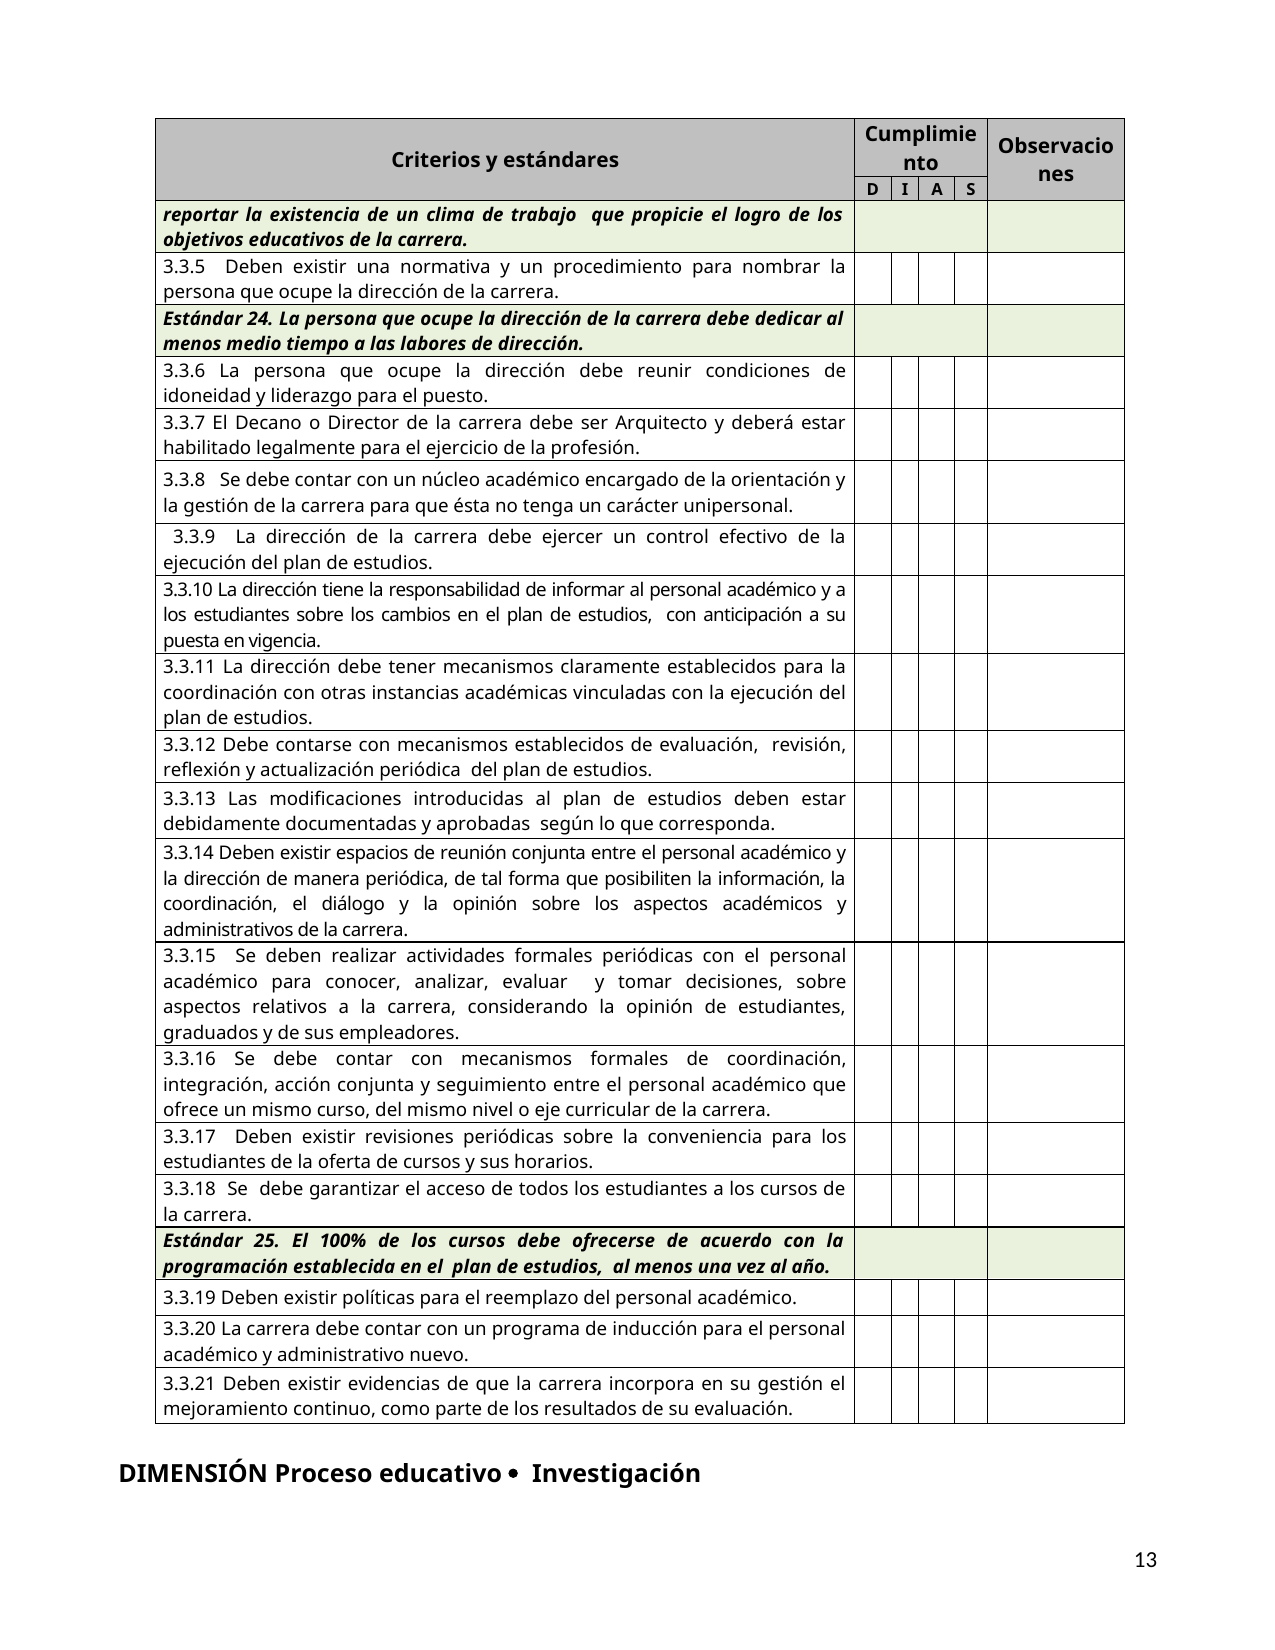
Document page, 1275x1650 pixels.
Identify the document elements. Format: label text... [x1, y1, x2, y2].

table_cell [855, 409, 891, 460]
table_cell [892, 654, 918, 730]
table_cell 3.3.20 La carrera debe contar con un programa de inducción para el personal académico y administrativo nuevo. [156, 1316, 854, 1367]
table_cell [955, 1123, 987, 1174]
table_cell [919, 576, 954, 652]
table_cell [955, 943, 987, 1044]
table_cell [955, 357, 987, 408]
table_cell [919, 357, 954, 408]
table_cell [855, 1280, 891, 1314]
table_cell [855, 357, 891, 408]
table_cell [955, 654, 987, 730]
table_cell [955, 1316, 987, 1367]
table_cell 3.3.8 Se debe contar con un núcleo académico encargado de la orientación y la gestión de la carrera para que ésta no tenga un carácter unipersonal. [156, 461, 854, 523]
table_cell [988, 201, 1124, 252]
table_cell Estándar 25. El 100% de los cursos debe ofrecerse de acuerdo con la programación establecida en el plan de estudios, al menos una vez al año. [156, 1228, 854, 1278]
table_cell [892, 839, 918, 941]
table_cell [919, 524, 954, 575]
table_cell [855, 1046, 891, 1122]
table_cell 3.3.6 La persona que ocupe la dirección debe reunir condiciones de idoneidad y liderazgo para el puesto. [156, 357, 854, 408]
table_cell [955, 1046, 987, 1122]
table_cell [988, 409, 1124, 460]
table_cell [988, 524, 1124, 575]
table_cell I [892, 177, 918, 200]
table_cell [919, 253, 954, 304]
table_cell [855, 839, 891, 941]
table_cell [919, 409, 954, 460]
table_cell [892, 1368, 918, 1423]
table_cell [892, 1046, 918, 1122]
table_cell 3.3.5 Deben existir una normativa y un procedimiento para nombrar la persona que ocupe la dirección de la carrera. [156, 253, 854, 304]
table_cell [855, 253, 891, 304]
table_cell [955, 1280, 987, 1314]
table_cell [892, 1280, 918, 1314]
table_cell [988, 305, 1124, 356]
table_header Criterios y estándares [156, 119, 854, 200]
table_header Observaciones [988, 119, 1124, 200]
table_cell [919, 654, 954, 730]
table_cell 3.3.18 Se debe garantizar el acceso de todos los estudiantes a los cursos de la carrera. [156, 1175, 854, 1226]
table_cell D [855, 177, 891, 200]
table_cell [855, 731, 891, 782]
table_cell [988, 654, 1124, 730]
table_cell [855, 461, 891, 523]
table_cell [988, 839, 1124, 941]
table_cell [919, 1175, 954, 1226]
table_cell S [955, 177, 987, 200]
table_cell 3.3.13 Las modificaciones introducidas al plan de estudios deben estar debidamente documentadas y aprobadas según lo que corresponda. [156, 783, 854, 838]
table_cell [919, 731, 954, 782]
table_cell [156, 201, 854, 252]
table_cell [855, 305, 987, 356]
table_cell [892, 357, 918, 408]
table_cell [892, 943, 918, 1044]
text DIMENSIÓN Proceso educativo Investigación [118, 1455, 1157, 1489]
table_cell [988, 1228, 1124, 1278]
table_cell [855, 576, 891, 652]
table_cell 3.3.19 Deben existir políticas para el reemplazo del personal académico. [156, 1280, 854, 1314]
table_cell [988, 1368, 1124, 1423]
table_cell [955, 576, 987, 652]
table_cell [892, 576, 918, 652]
table_cell 3.3.16 Se debe contar con mecanismos formales de coordinación, integración, acción conjunta y seguimiento entre el personal académico que ofrece un mismo curso, del mismo nivel o eje curricular de la carrera. [156, 1046, 854, 1122]
table_cell [988, 1316, 1124, 1367]
table_cell 3.3.9 La dirección de la carrera debe ejercer un control efectivo de la ejecución del plan de estudios. [156, 524, 854, 575]
table_cell [988, 1123, 1124, 1174]
table_cell 3.3.14 Deben existir espacios de reunión conjunta entre el personal académico y la dirección de manera periódica, de tal forma que posibiliten la información, la coordinación, el diálogo y la opinión sobre los aspectos académicos y administrativos de la carrera. [156, 839, 854, 941]
table_cell [919, 839, 954, 941]
table_cell [919, 1368, 954, 1423]
table_cell [955, 1368, 987, 1423]
table_cell 3.3.12 Debe contarse con mecanismos establecidos de evaluación, revisión, reflexión y actualización periódica del plan de estudios. [156, 731, 854, 782]
table_cell [892, 1316, 918, 1367]
table_cell [955, 409, 987, 460]
table_cell [919, 1280, 954, 1314]
table_cell 3.3.17 Deben existir revisiones periódicas sobre la conveniencia para los estudiantes de la oferta de cursos y sus horarios. [156, 1123, 854, 1174]
table_cell [855, 524, 891, 575]
table_cell 3.3.11 La dirección debe tener mecanismos claramente establecidos para la coordinación con otras instancias académicas vinculadas con la ejecución del plan de estudios. [156, 654, 854, 730]
table_header Cumplimiento [855, 119, 987, 176]
table_cell [892, 1123, 918, 1174]
table_cell [919, 461, 954, 523]
table_cell [855, 201, 987, 252]
table_cell [919, 1046, 954, 1122]
table_cell [919, 1316, 954, 1367]
table_cell 3.3.7 El Decano o Director de la carrera debe ser Arquitecto y deberá estar habilitado legalmente para el ejercicio de la profesión. [156, 409, 854, 460]
table_cell [988, 461, 1124, 523]
table_cell [892, 731, 918, 782]
table_cell [919, 943, 954, 1044]
table_cell [955, 1175, 987, 1226]
table_cell 3.3.15 Se deben realizar actividades formales periódicas con el personal académico para conocer, analizar, evaluar y tomar decisiones, sobre aspectos relativos a la carrera, considerando la opinión de estudiantes, graduados y de sus empleadores. [156, 943, 854, 1044]
table_cell [919, 783, 954, 838]
table_cell [955, 253, 987, 304]
table_cell [892, 783, 918, 838]
table_cell [855, 1228, 987, 1278]
table_cell [988, 943, 1124, 1044]
table_cell [955, 524, 987, 575]
table_cell A [919, 177, 954, 200]
table_cell 3.3.10 La dirección tiene la responsabilidad de informar al personal académico y a los estudiantes sobre los cambios en el plan de estudios, con anticipación a su puesta en vigencia. [156, 576, 854, 652]
table_cell [892, 461, 918, 523]
table_cell [988, 576, 1124, 652]
table_cell [855, 943, 891, 1044]
table_cell [988, 357, 1124, 408]
table_cell [892, 409, 918, 460]
table_cell [988, 1046, 1124, 1122]
table_cell [955, 731, 987, 782]
table_cell Estándar 24. La persona que ocupe la dirección de la carrera debe dedicar al menos medio tiempo a las labores de dirección. [156, 305, 854, 356]
table_cell [892, 524, 918, 575]
table_cell [988, 1280, 1124, 1314]
table_cell [919, 1123, 954, 1174]
table_cell [955, 839, 987, 941]
table_cell [988, 783, 1124, 838]
table_cell [955, 461, 987, 523]
table_cell [988, 253, 1124, 304]
table_cell [988, 1175, 1124, 1226]
table_cell [892, 1175, 918, 1226]
table_cell [855, 1175, 891, 1226]
table_cell [855, 783, 891, 838]
table_cell [855, 1316, 891, 1367]
table_cell [892, 253, 918, 304]
table_cell [955, 783, 987, 838]
table_cell 3.3.21 Deben existir evidencias de que la carrera incorpora en su gestión el mejoramiento continuo, como parte de los resultados de su evaluación. [156, 1368, 854, 1423]
table_cell [855, 654, 891, 730]
table_cell [855, 1123, 891, 1174]
table_cell [855, 1368, 891, 1423]
table_cell [988, 731, 1124, 782]
